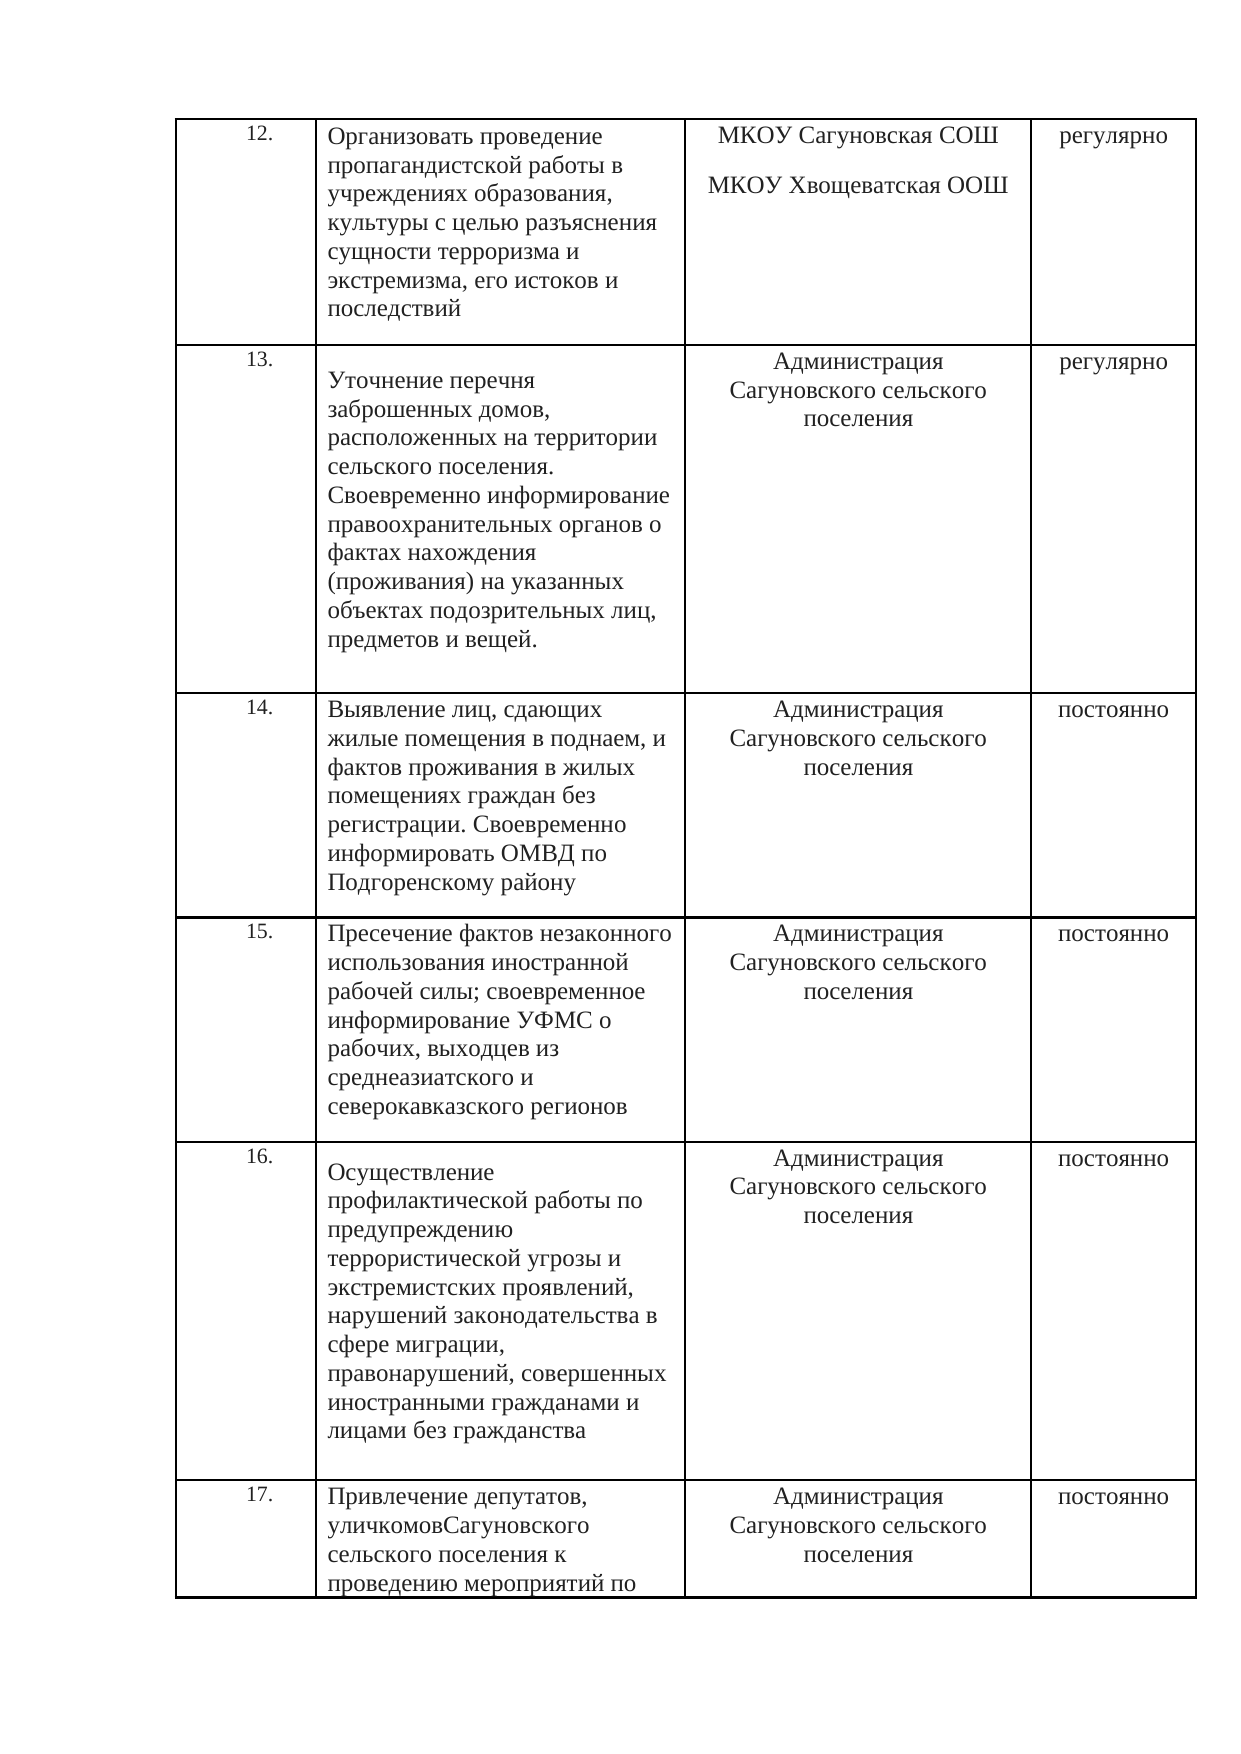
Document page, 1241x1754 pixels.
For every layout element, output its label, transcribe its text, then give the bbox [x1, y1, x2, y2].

table_cell Администрация Сагуновского сельского поселения [686, 346, 1030, 692]
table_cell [686, 1481, 1030, 1596]
table_cell [177, 1481, 315, 1596]
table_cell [317, 1481, 684, 1596]
table_cell Осуществление профилактической работы по предупреждению террористической угрозы и экстремистских проявлений, нарушений законодательства в сфере миграции, правонарушений, совершенных иностранными гражданами и лицами без гражданства [317, 1143, 684, 1479]
table_cell Администрация Сагуновского сельского поселения [686, 919, 1030, 1141]
table_cell [177, 694, 315, 916]
table_cell Уточнение перечня заброшенных домов, расположенных на территории сельского поселения. Своевременно информирование правоохранительных органов о фактах нахождения (проживания) на указанных объектах подозрительных лиц, предметов и вещей. [317, 346, 684, 692]
table_cell Администрация Сагуновского сельского поселения [686, 694, 1030, 916]
table_cell Выявление лиц, сдающих жилые помещения в поднаем, и фактов проживания в жилых помещениях граждан без регистрации. Своевременно информировать ОМВД по Подгоренскому району [317, 694, 684, 916]
table_cell Пресечение фактов незаконного использования иностранной рабочей силы; своевременное информирование УФМС о рабочих, выходцев из среднеазиатского и северокавказского регионов [317, 919, 684, 1141]
table_cell МКОУ Сагуновская СОШ МКОУ Хвощеватская ООШ [686, 120, 1030, 344]
table_cell [177, 919, 315, 1141]
table_cell регулярно [1032, 120, 1195, 344]
table_cell Администрация Сагуновского сельского поселения [686, 1143, 1030, 1479]
table_cell постоянно [1032, 1481, 1195, 1596]
table_cell [177, 120, 315, 344]
table_cell постоянно [1032, 694, 1195, 916]
table_cell [177, 1143, 315, 1479]
table_cell Организовать проведение пропагандистской работы в учреждениях образования, культуры с целью разъяснения сущности терроризма и экстремизма, его истоков и последствий [317, 120, 684, 344]
table_cell регулярно [1032, 346, 1195, 692]
table_cell постоянно [1032, 919, 1195, 1141]
table_cell постоянно [1032, 1143, 1195, 1479]
table_cell [177, 346, 315, 692]
